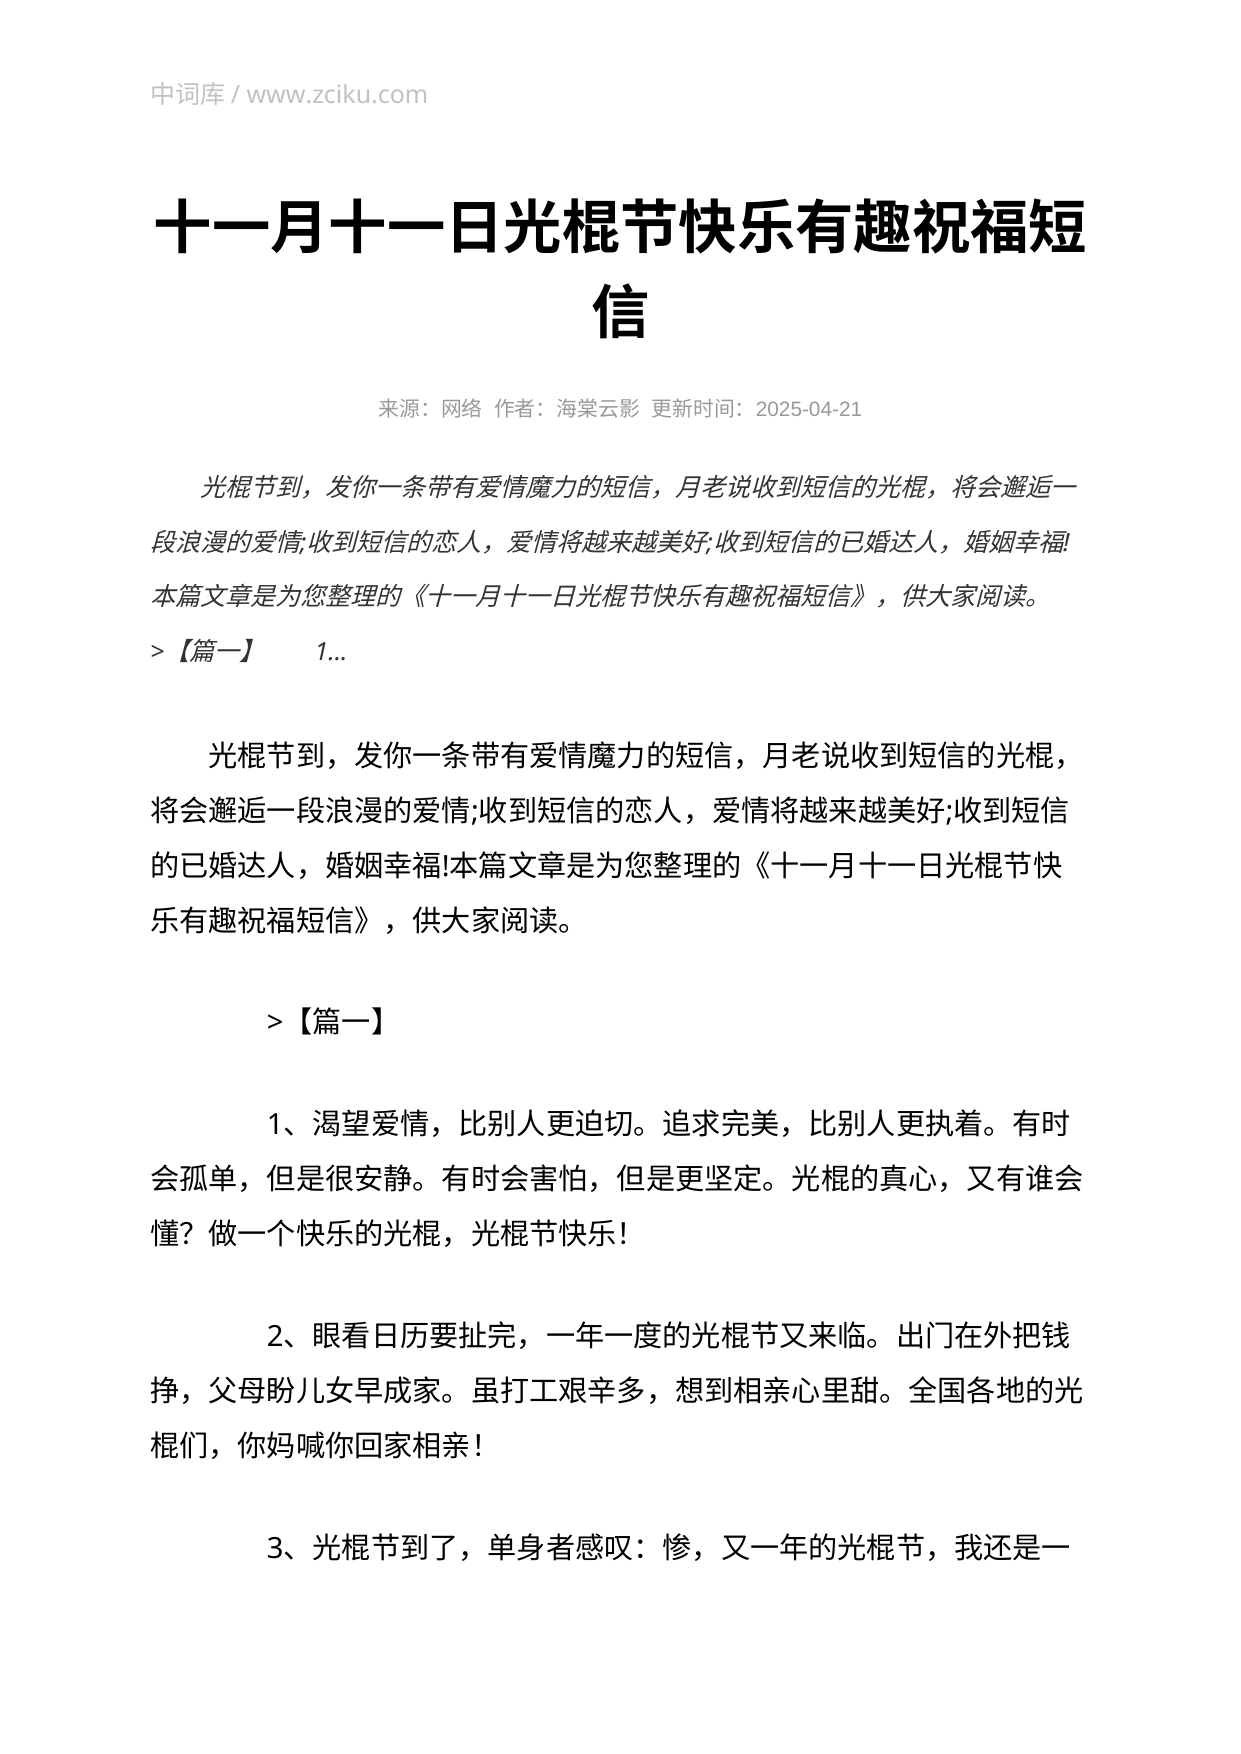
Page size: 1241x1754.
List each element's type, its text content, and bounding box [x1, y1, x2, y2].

text 来源：网络 作者：海棠云影 更新时间：2025-04-21 [150, 397, 1090, 421]
text 1、渴望爱情，比别人更迫切。追求完美，比别人更执着。有时会孤单，但是很安静。有时会害怕，但是更坚定。光棍的真心，又有谁会懂？做一个快乐的光棍，光棍节快乐！ [150, 1101, 1090, 1253]
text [150, 1524, 1090, 1567]
text 光棍节到，发你一条带有爱情魔力的短信，月老说收到短信的光棍，将会邂逅一段浪漫的爱情;收到短信的恋人，爱情将越来越美好;收到短信的已婚达人，婚姻幸福!本篇文章是为您整理的《十一月十一日光棍节快乐有趣祝福短信》，供大家阅读。 >【篇一】 1... [150, 468, 1090, 667]
text >【篇一】 [150, 999, 1090, 1041]
text 2、眼看日历要扯完，一年一度的光棍节又来临。出门在外把钱挣，父母盼儿女早成家。虽打工艰辛多，想到相亲心里甜。全国各地的光棍们，你妈喊你回家相亲！ [150, 1313, 1090, 1465]
text 光棍节到，发你一条带有爱情魔力的短信，月老说收到短信的光棍，将会邂逅一段浪漫的爱情;收到短信的恋人，爱情将越来越美好;收到短信的已婚达人，婚姻幸福!本篇文章是为您整理的《十一月十一日光棍节快乐有趣祝福短信》，供大家阅读。 [150, 732, 1090, 939]
subtitle 十一月十一日光棍节快乐有趣祝福短信 [150, 181, 1090, 350]
